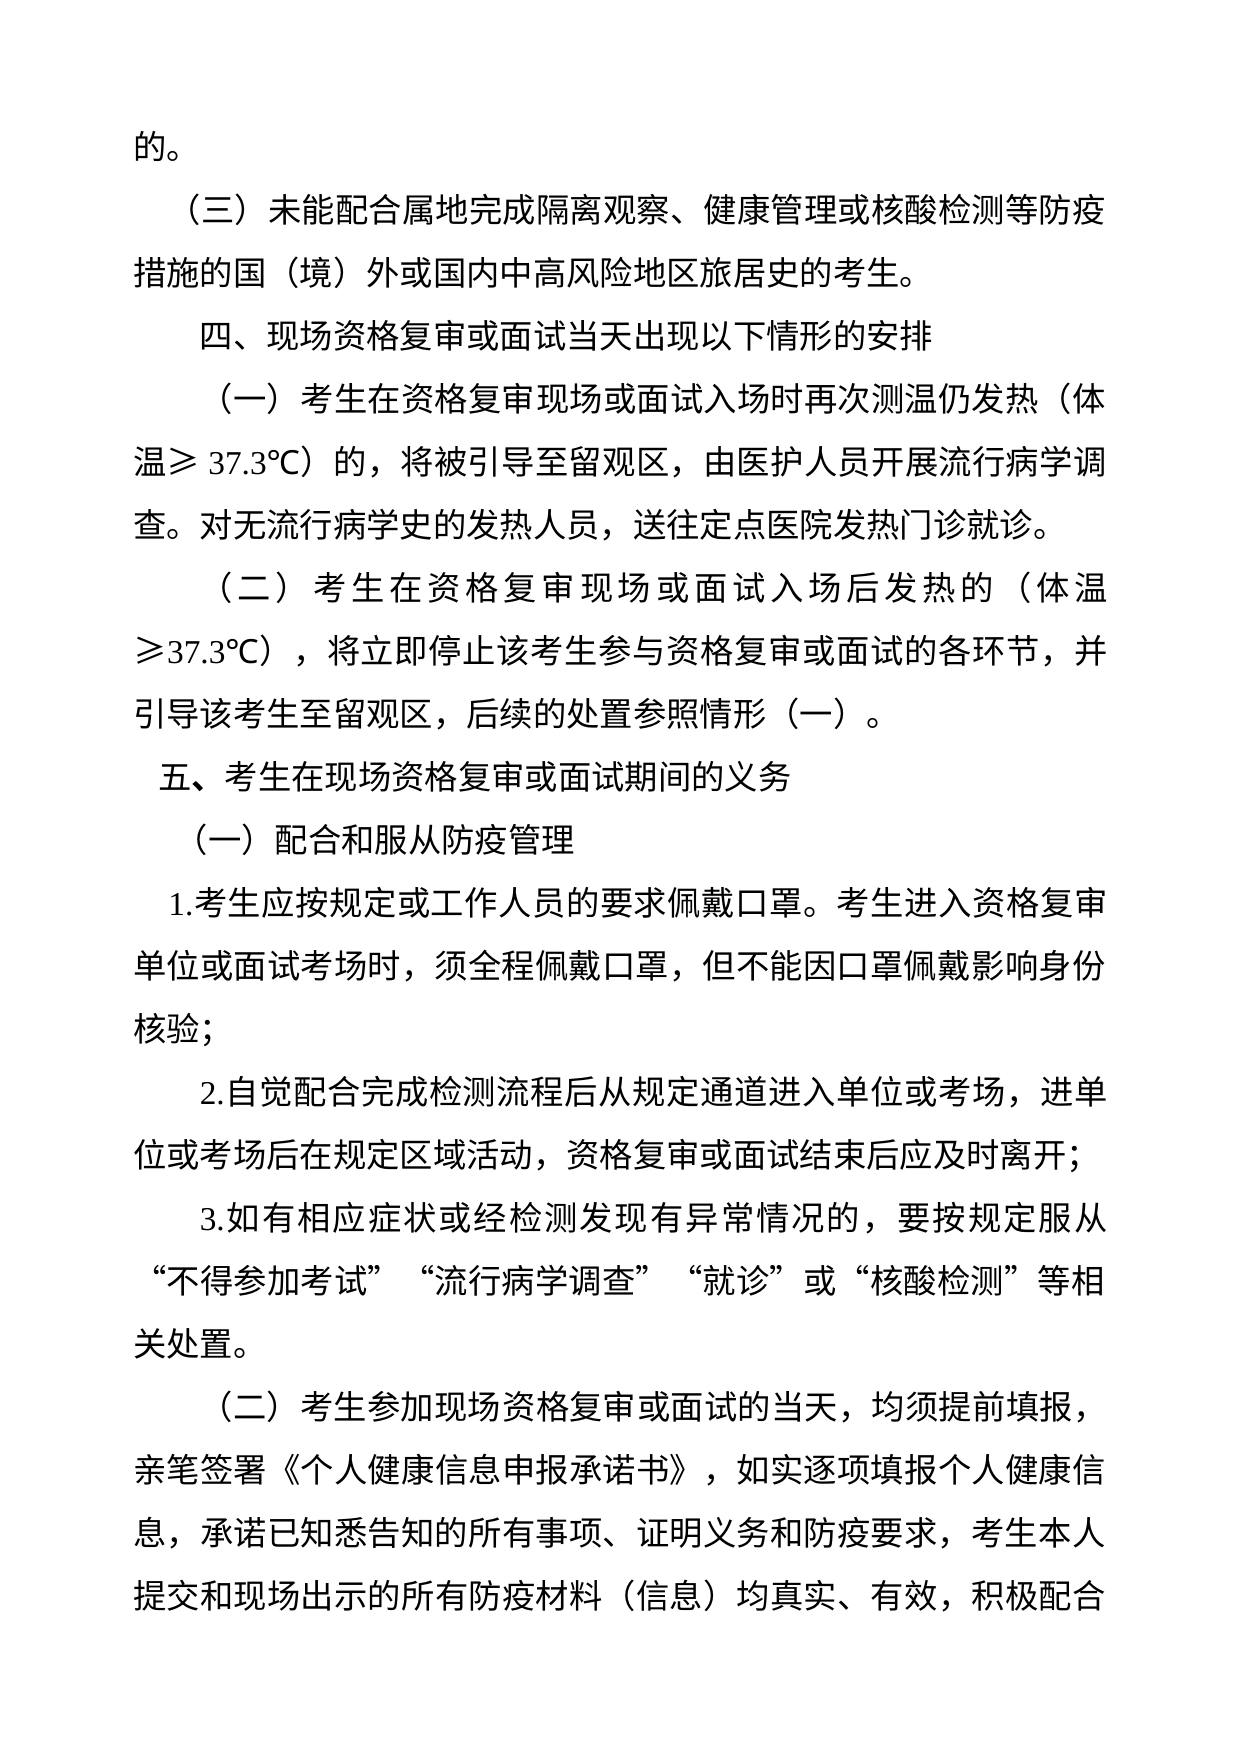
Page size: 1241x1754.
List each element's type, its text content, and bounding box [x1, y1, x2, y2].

text 1.考生应按规定或工作人员的要求佩戴口罩。考生进入资格复审单位或面试考场时，须全程佩戴口罩，但不能因口罩佩戴影响身份核验； [133, 869, 1107, 1059]
text 四、现场资格复审或面试当天出现以下情形的安排 [133, 302, 1107, 365]
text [133, 1374, 1107, 1626]
text （一）考生在资格复审现场或面试入场时再次测温仍发热（体温≥ 37.3℃）的，将被引导至留观区，由医护人员开展流行病学调查。对无流行病学史的发热人员，送往定点医院发热门诊就诊。 [133, 365, 1107, 554]
text 3.如有相应症状或经检测发现有异常情况的，要按规定服从“不得参加考试”“流行病学调查”“就诊”或“核酸检测”等相关处置。 [133, 1185, 1107, 1374]
text （二）考生在资格复审现场或面试入场后发热的（体温≥37.3℃），将立即停止该考生参与资格复审或面试的各环节，并引导该考生至留观区，后续的处置参照情形（一）。 [133, 554, 1107, 743]
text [133, 113, 1107, 176]
text （三）未能配合属地完成隔离观察、健康管理或核酸检测等防疫措施的国（境）外或国内中高风险地区旅居史的考生。 [133, 176, 1107, 302]
text 五、考生在现场资格复审或面试期间的义务 [133, 743, 1107, 807]
text 2.自觉配合完成检测流程后从规定通道进入单位或考场，进单位或考场后在规定区域活动，资格复审或面试结束后应及时离开； [133, 1059, 1107, 1185]
list 配合和服从防疫管理 [133, 807, 1107, 869]
